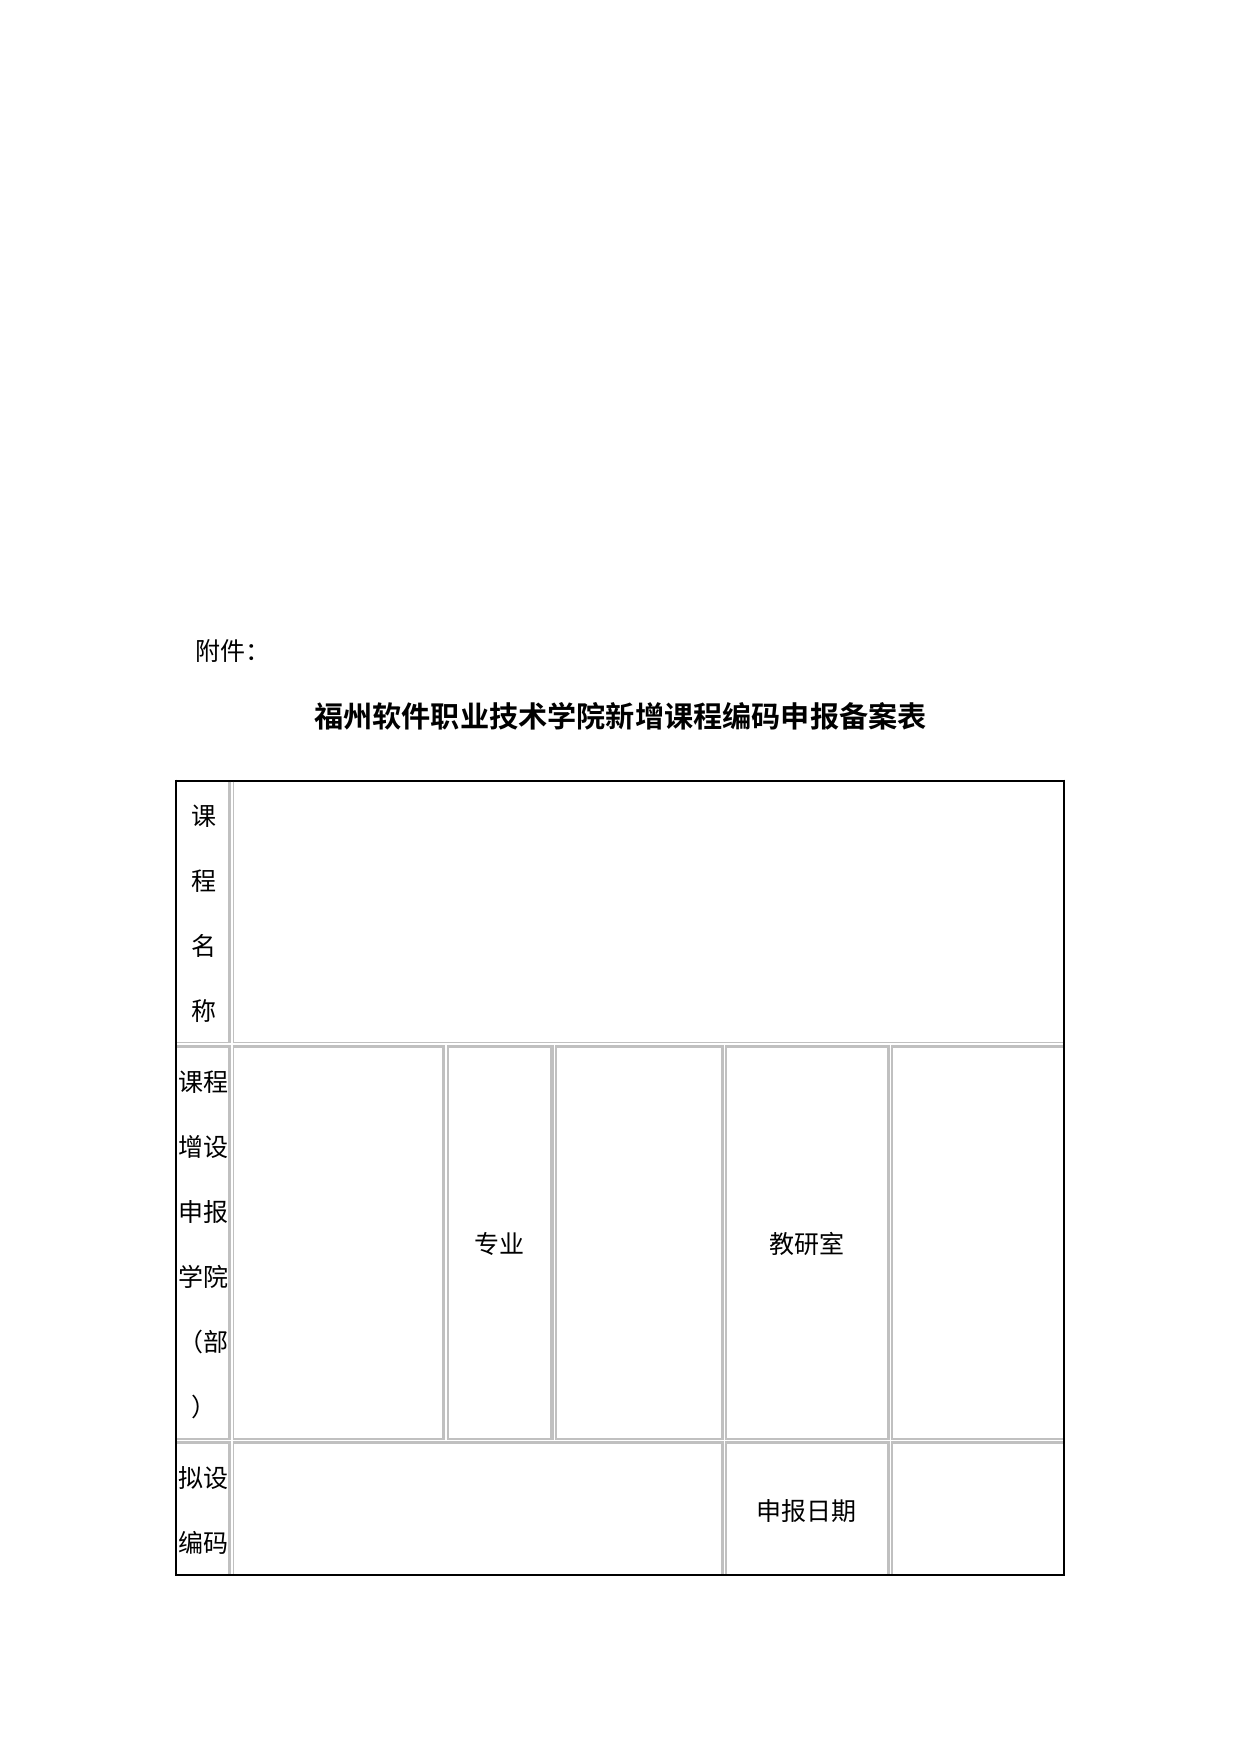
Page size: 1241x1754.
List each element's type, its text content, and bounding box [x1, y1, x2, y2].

table_cell [557, 1048, 720, 1438]
table_cell 课程增设 申报学院（部） [177, 1048, 228, 1438]
table_cell [234, 1048, 442, 1438]
table_cell [234, 1444, 720, 1574]
table_cell 拟设编码 [177, 1444, 228, 1574]
text 福州软件职业技术学院新增课程编码申报备案表 [187, 682, 1053, 747]
text 附件： [187, 617, 1053, 682]
table_cell [893, 1444, 1063, 1574]
table_header [234, 782, 1063, 1042]
table_header 课程名称 [177, 782, 228, 1042]
table_cell [893, 1048, 1063, 1438]
table_cell 专业 [449, 1048, 550, 1438]
table_cell 教研室 [727, 1048, 887, 1438]
table_cell 申报日期 [727, 1444, 887, 1574]
